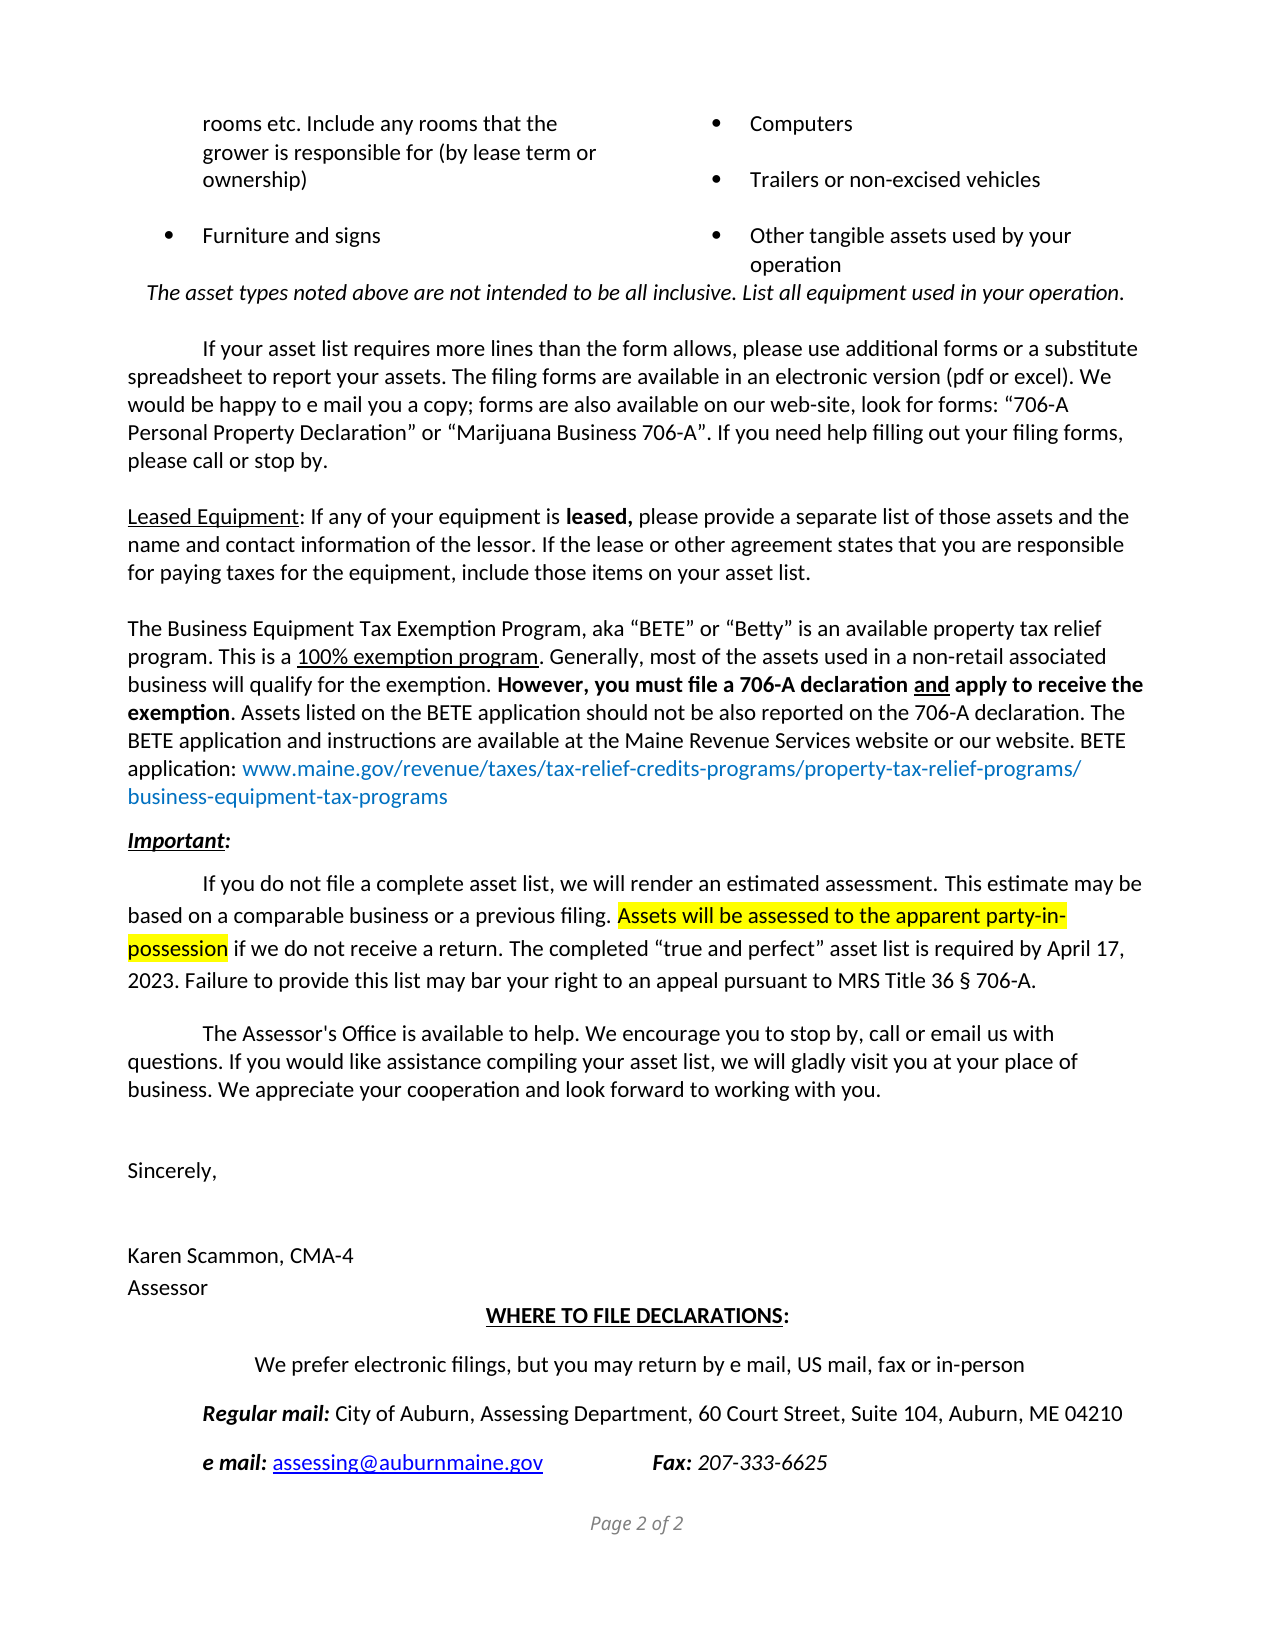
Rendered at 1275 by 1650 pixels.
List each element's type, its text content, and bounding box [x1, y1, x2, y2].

list Trailers or non-excised vehicles [712, 166, 1147, 194]
text Karen Scammon, CMA-4 [127, 1241, 1147, 1269]
text If your asset list requires more lines than the form allows, please use additional forms or a substitute spreadsheet to report your assets. The filing forms are available in an electronic version (pdf or excel). We would be happy to e mail you a copy; forms are also available on our web-site, look for forms: “706-A Personal Property Declaration” or “Marijuana Business 706-A”. If you need help filling out your filing forms, please call or stop by. [127, 334, 1147, 474]
text e mail: assessing@auburnmaine.gov Fax: 207-333-6625 [127, 1448, 1147, 1476]
text Important: [127, 826, 1147, 854]
text Assessor [127, 1273, 1147, 1301]
list Furniture and signs [165, 222, 600, 250]
text Leased Equipment: If any of your equipment is leased, please provide a separate list of those assets and the name and contact information of the lessor. If the lease or other agreement states that you are responsible for paying taxes for the equipment, include those items on your asset list. [127, 502, 1147, 586]
text Regular mail: City of Auburn, Assessing Department, 60 Court Street, Suite 104, Auburn, ME 04210 [127, 1399, 1147, 1427]
text The Business Equipment Tax Exemption Program, aka “BETE” or “Betty” is an available property tax relief program. This is a 100% exemption program. Generally, most of the assets used in a non-retail associated business will qualify for the exemption. However, you must file a 706-A declaration and apply to receive the exemption. Assets listed on the BETE application should not be also reported on the 706-A declaration. The BETE application and instructions are available at the Maine Revenue Services website or our website. BETE application: www.maine.gov/revenue/taxes/tax-relief-credits-programs/property-tax-relief-programs/business-equipment-tax-programs [127, 614, 1147, 810]
text The Assessor's Office is available to help. We encourage you to stop by, call or email us with questions. If you would like assistance compiling your asset list, we will gladly visit you at your place of business. We appreciate your cooperation and look forward to working with you. [127, 1019, 1147, 1103]
text Sincerely, [127, 1156, 1147, 1184]
text The asset types noted above are not intended to be all inclusive. List all equipment used in your operation. [127, 278, 1147, 306]
text We prefer electronic filings, but you may return by e mail, US mail, fax or in-person [127, 1350, 1147, 1378]
list Computers [712, 109, 1147, 138]
text If you do not file a complete asset list, we will render an estimated assessment. This estimate may be based on a comparable business or a previous filing. Assets will be assessed to the apparent party-in-possession if we do not receive a return. The completed “true and perfect” asset list is required by April 17, 2023. Failure to provide this list may bar your right to an appeal pursuant to MRS Title 36 § 706-A. [127, 869, 1147, 994]
list Other tangible assets used by your operation [712, 222, 1147, 278]
text WHERE TO FILE DECLARATIONS: [127, 1301, 1147, 1329]
